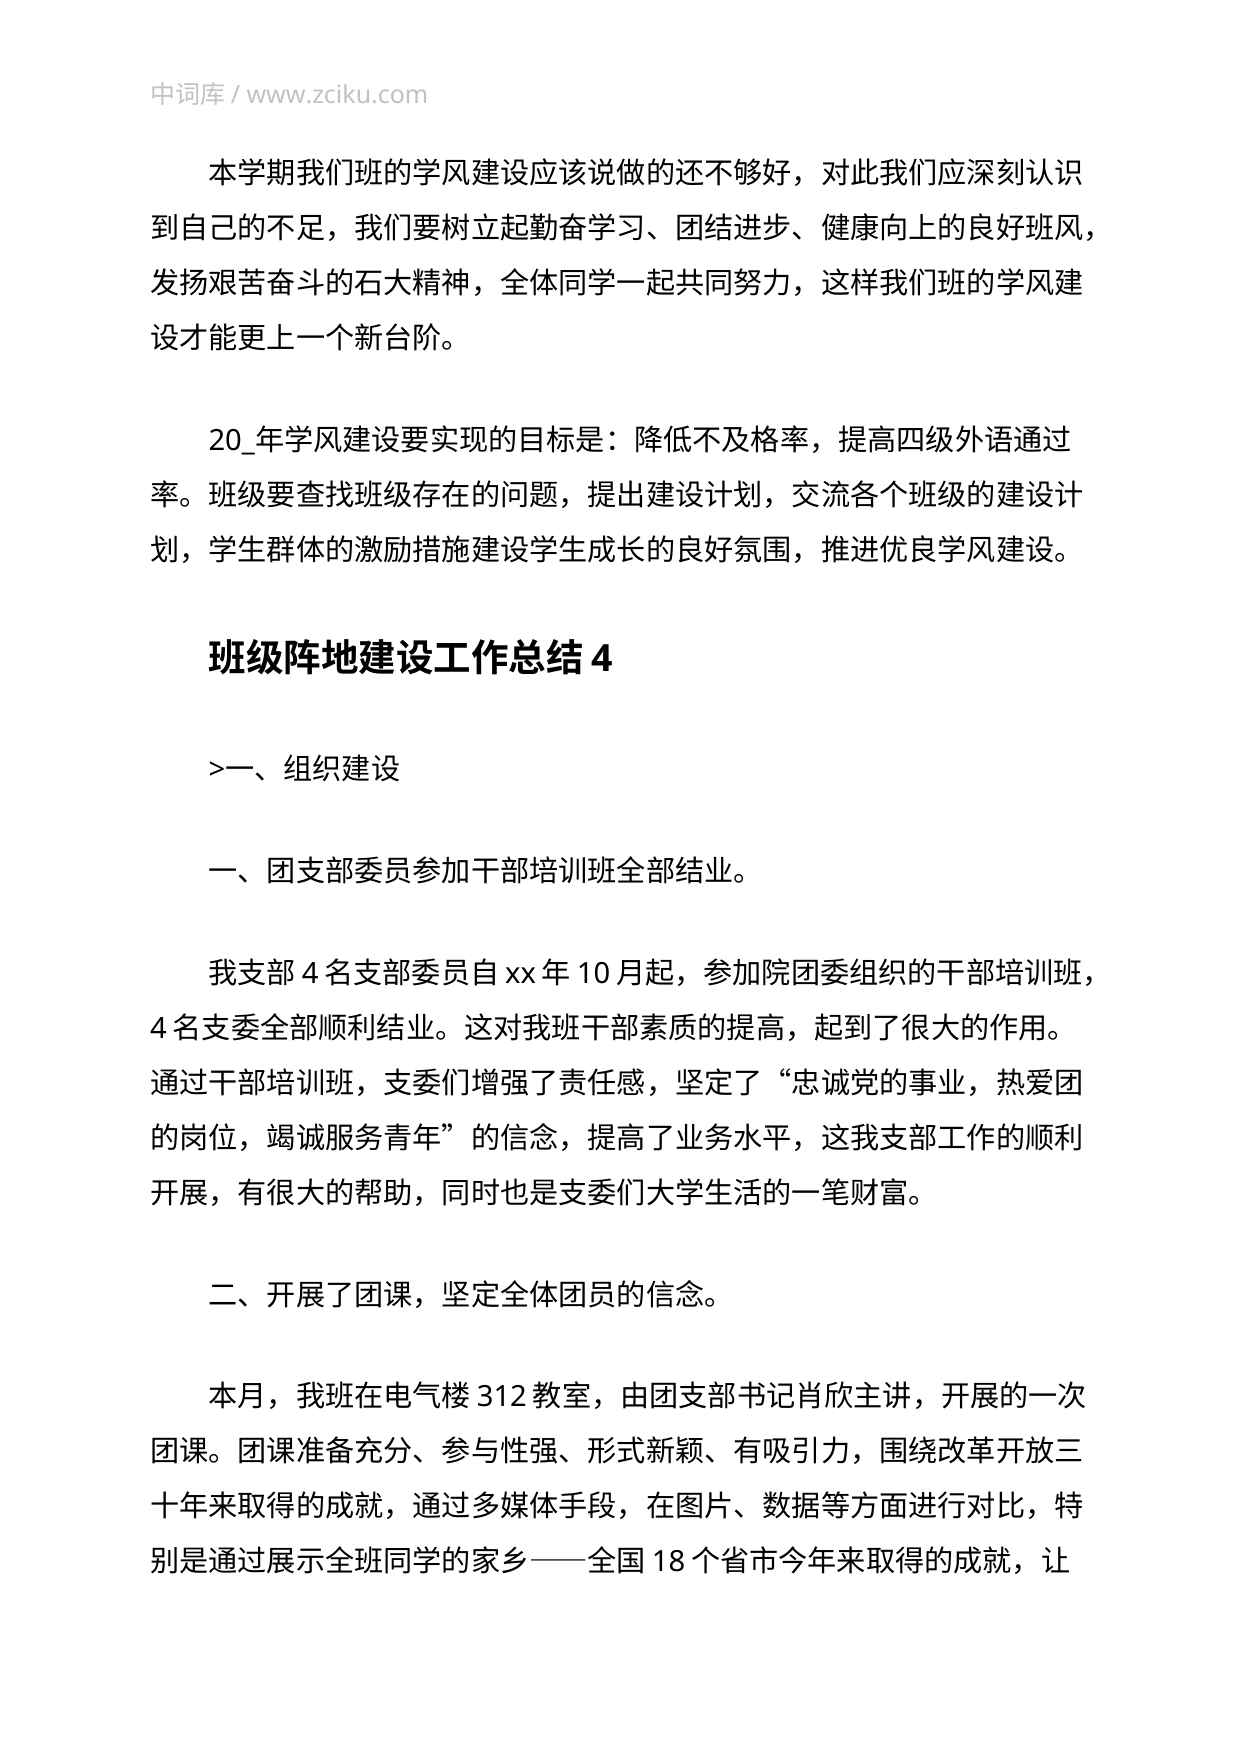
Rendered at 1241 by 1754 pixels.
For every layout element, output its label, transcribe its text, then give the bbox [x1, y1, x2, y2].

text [150, 1373, 1090, 1580]
text 20_年学风建设要实现的目标是：降低不及格率，提高四级外语通过率。班级要查找班级存在的问题，提出建设计划，交流各个班级的建设计划，学生群体的激励措施建设学生成长的良好氛围，推进优良学风建设。 [150, 416, 1090, 569]
text 我支部4名支部委员自xx年10月起，参加院团委组织的干部培训班，4名支委全部顺利结业。这对我班干部素质的提高，起到了很大的作用。通过干部培训班，支委们增强了责任感，坚定了“忠诚党的事业，热爱团的岗位，竭诚服务青年”的信念，提高了业务水平，这我支部工作的顺利开展，有很大的帮助，同时也是支委们大学生活的一笔财富。 [150, 949, 1090, 1212]
text 班级阵地建设工作总结4 [150, 628, 1090, 683]
text 本学期我们班的学风建设应该说做的还不够好，对此我们应深刻认识到自己的不足，我们要树立起勤奋学习、团结进步、健康向上的良好班风，发扬艰苦奋斗的石大精神，全体同学一起共同努力，这样我们班的学风建设才能更上一个新台阶。 [150, 150, 1090, 357]
text 一、团支部委员参加干部培训班全部结业。 [150, 848, 1090, 890]
text 二、开展了团课，坚定全体团员的信念。 [150, 1271, 1090, 1313]
text >一、组织建设 [150, 746, 1090, 788]
